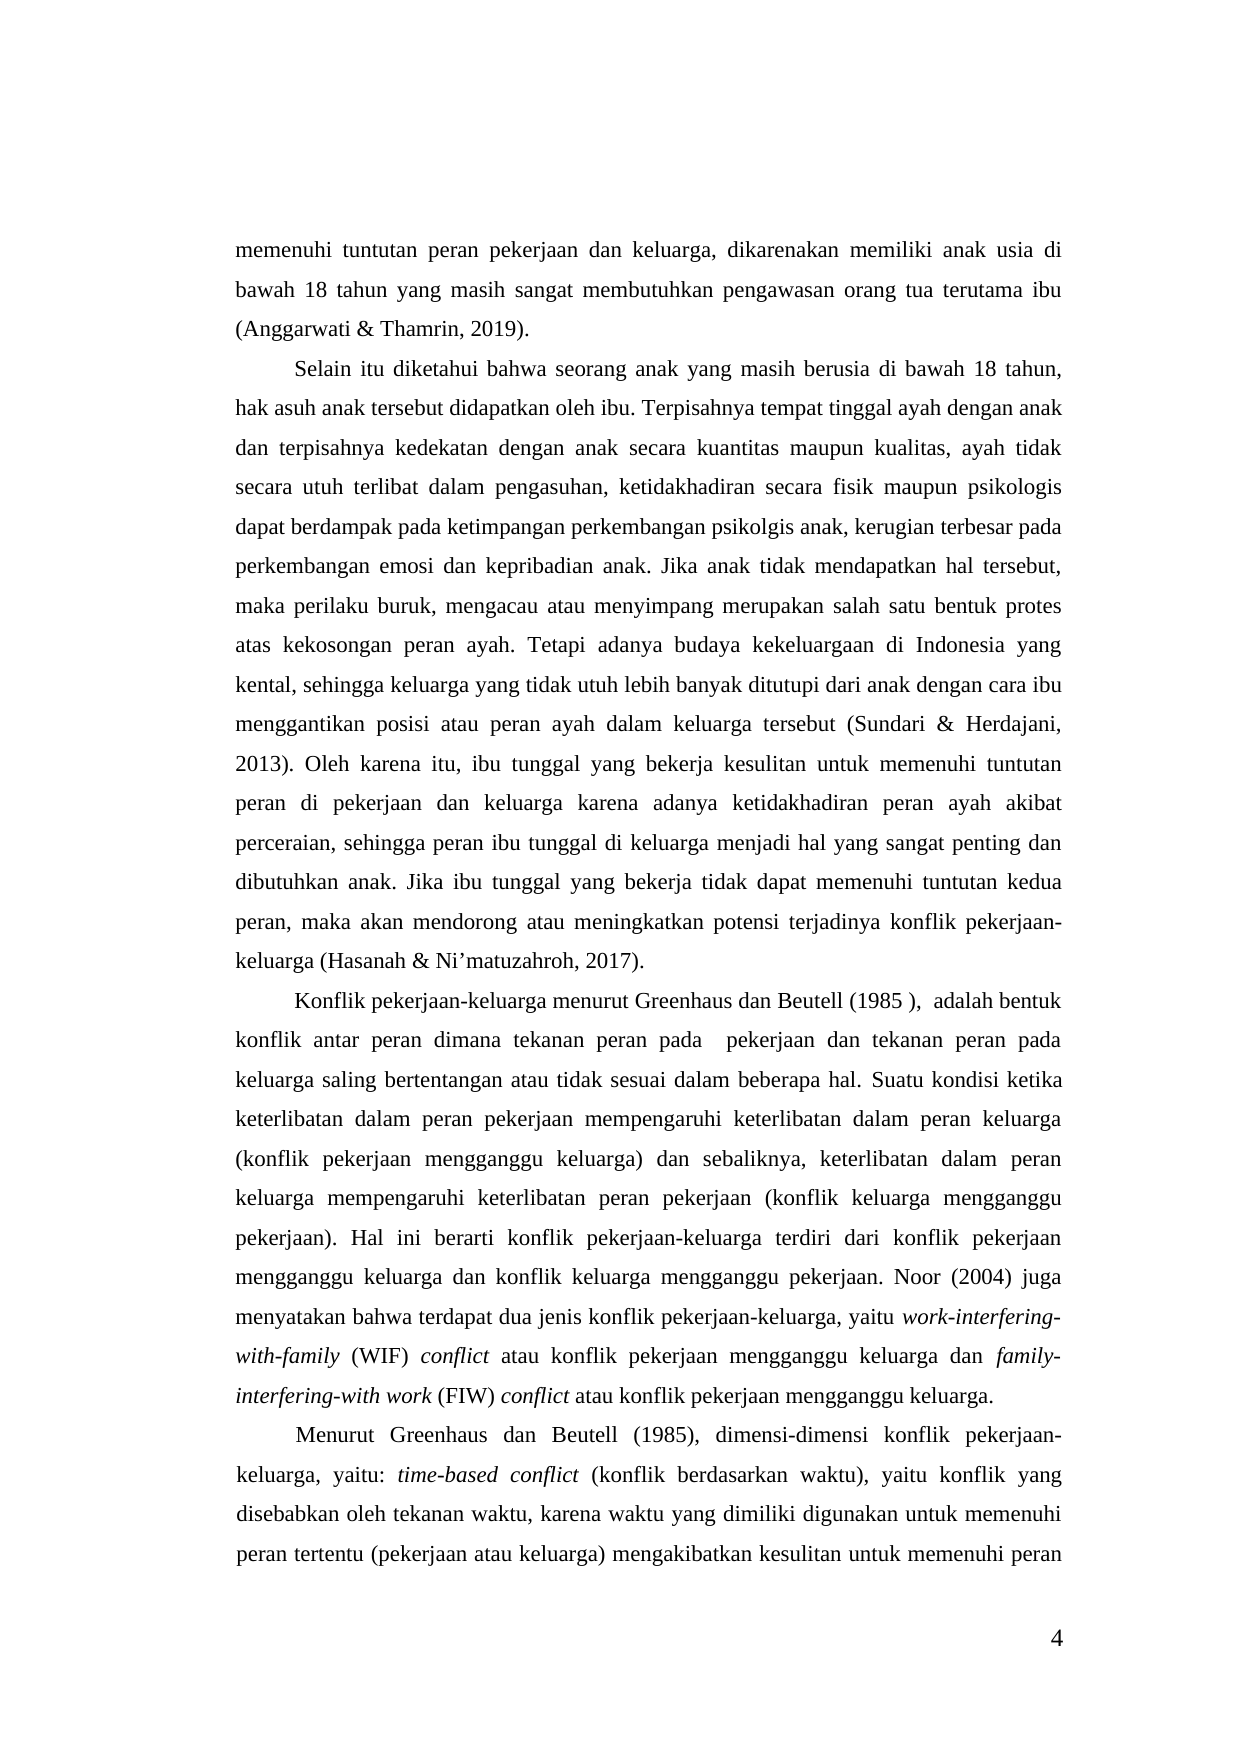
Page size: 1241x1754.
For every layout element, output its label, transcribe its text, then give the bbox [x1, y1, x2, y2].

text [235, 236, 1063, 342]
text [236, 1422, 1063, 1566]
text Selain itu diketahui bahwa seorang anak yang masih berusia di bawah 18 tahun, hak asuh anak tersebut didapatkan oleh ibu. Terpisahnya tempat tinggal ayah dengan anak dan terpisahnya kedekatan dengan anak secara kuantitas maupun kualitas, ayah tidak secara utuh terlibat dalam pengasuhan, ketidakhadiran secara fisik maupun psikologis dapat berdampak pada ketimpangan perkembangan psikolgis anak, kerugian terbesar pada perkembangan emosi dan kepribadian anak. Jika anak tidak mendapatkan hal tersebut, maka perilaku buruk, mengacau atau menyimpang merupakan salah satu bentuk protes atas kekosongan peran ayah. Tetapi adanya budaya kekeluargaan di Indonesia yang kental, sehingga keluarga yang tidak utuh lebih banyak ditutupi dari anak dengan cara ibu menggantikan posisi atau peran ayah dalam keluarga tersebut (Sundari & Herdajani, 2013). Oleh karena itu, ibu tunggal yang bekerja kesulitan untuk memenuhi tuntutan peran di pekerjaan dan keluarga karena adanya ketidakhadiran peran ayah akibat perceraian, sehingga peran ibu tunggal di keluarga menjadi hal yang sangat penting dan dibutuhkan anak. Jika ibu tunggal yang bekerja tidak dapat memenuhi tuntutan kedua peran, maka akan mendorong atau meningkatkan potensi terjadinya konflik pekerjaan-keluarga (Hasanah & Ni’matuzahroh, 2017). [235, 355, 1063, 973]
text Konflik pekerjaan-keluarga menurut Greenhaus dan Beutell (1985 ), adalah bentuk konflik antar peran dimana tekanan peran pada pekerjaan dan tekanan peran pada keluarga saling bertentangan atau tidak sesuai dalam beberapa hal. Suatu kondisi ketika keterlibatan dalam peran pekerjaan mempengaruhi keterlibatan dalam peran keluarga (konflik pekerjaan mengganggu keluarga) dan sebaliknya, keterlibatan dalam peran keluarga mempengaruhi keterlibatan peran pekerjaan (konflik keluarga mengganggu pekerjaan). Hal ini berarti konflik pekerjaan-keluarga terdiri dari konflik pekerjaan mengganggu keluarga dan konflik keluarga mengganggu pekerjaan. Noor (2004) juga menyatakan bahwa terdapat dua jenis konflik pekerjaan-keluarga, yaitu work-interfering-with-family (WIF) conflict atau konflik pekerjaan mengganggu keluarga dan family-interfering-with work (FIW) conflict atau konflik pekerjaan mengganggu keluarga. [235, 987, 1063, 1408]
